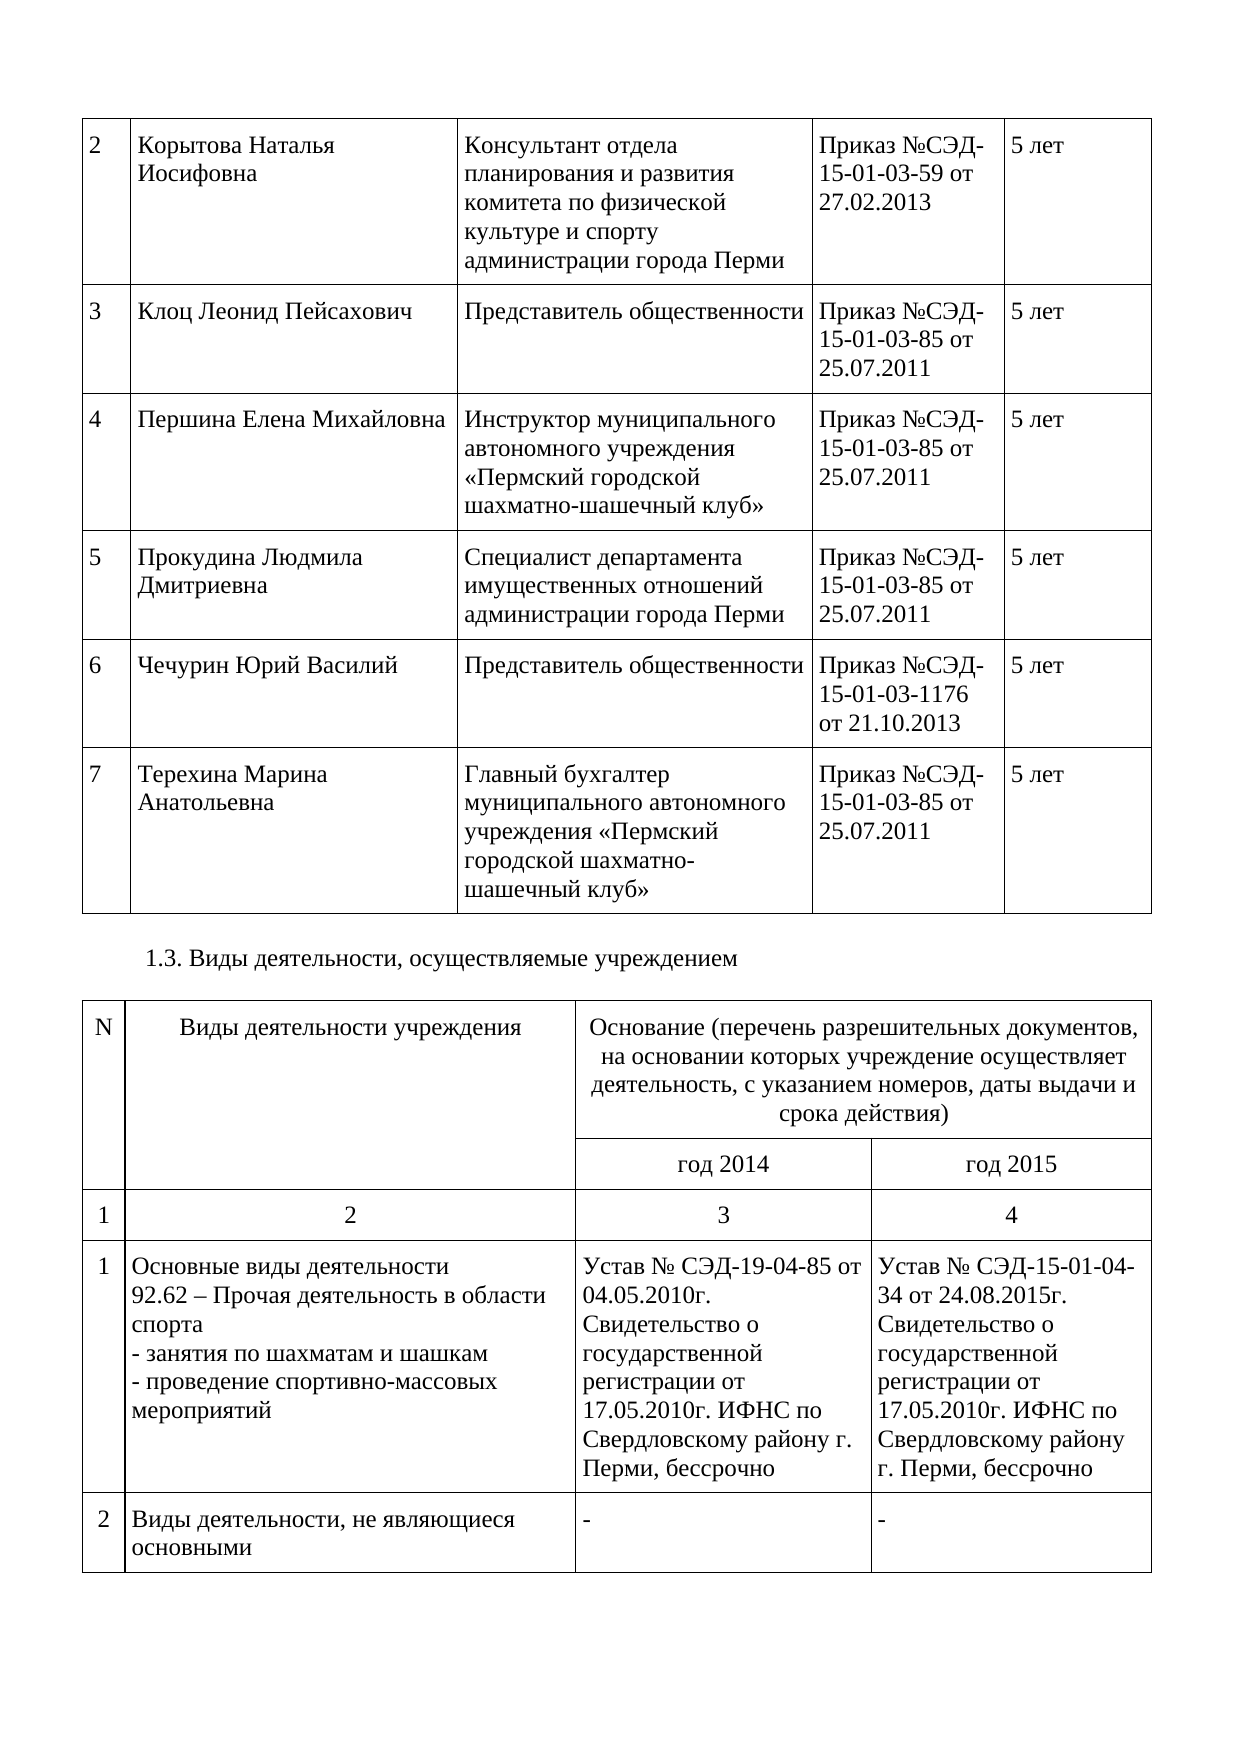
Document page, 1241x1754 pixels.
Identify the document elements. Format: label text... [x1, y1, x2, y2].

table_cell 3 [83, 285, 130, 393]
table_cell год 2015 [872, 1139, 1151, 1189]
table_cell Приказ №СЭД-15-01-03-85 от 25.07.2011 [813, 285, 1004, 393]
table_cell 3 [576, 1190, 871, 1240]
table_cell Специалист департамента имущественных отношений администрации города Перми [458, 531, 812, 638]
table_header Виды деятельности учреждения [126, 1001, 575, 1189]
table_cell Виды деятельности, не являющиеся основными [126, 1493, 575, 1572]
table_cell Чечурин Юрий Василий [131, 640, 457, 747]
table_cell Приказ №СЭД-15-01-03-85 от 25.07.2011 [813, 531, 1004, 638]
table_cell 5 лет [1005, 531, 1151, 638]
table_cell 2 [126, 1190, 575, 1240]
table_cell - [872, 1493, 1151, 1572]
table_cell Приказ №СЭД-15-01-03-85 от 25.07.2011 [813, 748, 1004, 913]
table_cell 5 лет [1005, 748, 1151, 913]
table_cell 5 лет [1005, 119, 1151, 284]
table_cell Представитель общественности [458, 285, 812, 393]
table_header Основание (перечень разрешительных документов, на основании которых учреждение осуществляет деятельность, с указанием номеров, даты выдачи и срока действия) [576, 1001, 1151, 1138]
table_cell 2 [83, 1493, 124, 1572]
table_cell Главный бухгалтер муниципального автономного учреждения «Пермский городской шахматно-шашечный клуб» [458, 748, 812, 913]
table_cell Приказ №СЭД-15-01-03-85 от 25.07.2011 [813, 394, 1004, 530]
table_cell Устав № СЭД-19-04-85 от 04.05.2010г. Свидетельство о государственной регистрации от 17.05.2010г. ИФНС по Свердловскому району г. Перми, бессрочно [576, 1241, 871, 1492]
table_cell год 2014 [576, 1139, 871, 1189]
table_cell - [576, 1493, 871, 1572]
table_cell Першина Елена Михайловна [131, 394, 457, 530]
table_cell Представитель общественности [458, 640, 812, 747]
table_cell 5 лет [1005, 394, 1151, 530]
table_cell Прокудина Людмила Дмитриевна [131, 531, 457, 638]
text 1.3. Виды деятельности, осуществляемые учреждением [88, 943, 1063, 972]
table_cell 7 [83, 748, 130, 913]
table_cell Консультант отдела планирования и развития комитета по физической культуре и спорту администрации города Перми [458, 119, 812, 284]
table_cell Клоц Леонид Пейсахович [131, 285, 457, 393]
table_cell 5 лет [1005, 640, 1151, 747]
table_cell Терехина Марина Анатольевна [131, 748, 457, 913]
table_cell Инструктор муниципального автономного учреждения «Пермский городской шахматно-шашечный клуб» [458, 394, 812, 530]
table_cell 5 [83, 531, 130, 638]
table_cell Приказ №СЭД-15-01-03-1176 от 21.10.2013 [813, 640, 1004, 747]
table_cell 2 [83, 119, 130, 284]
table_cell Приказ №СЭД-15-01-03-59 от 27.02.2013 [813, 119, 1004, 284]
table_header N [83, 1001, 124, 1189]
table_cell 1 [83, 1241, 124, 1492]
table_cell Устав № СЭД-15-01-04-34 от 24.08.2015г. Свидетельство о государственной регистрации от 17.05.2010г. ИФНС по Свердловскому району г. Перми, бессрочно [872, 1241, 1151, 1492]
table_cell 1 [83, 1190, 124, 1240]
table_cell Корытова Наталья Иосифовна [131, 119, 457, 284]
table_cell 4 [83, 394, 130, 530]
table_cell 5 лет [1005, 285, 1151, 393]
table_cell 4 [872, 1190, 1151, 1240]
table_cell 6 [83, 640, 130, 747]
table_cell Основные виды деятельности 92.62 – Прочая деятельность в области спорта - занятия по шахматам и шашкам - проведение спортивно-массовых мероприятий [126, 1241, 575, 1492]
